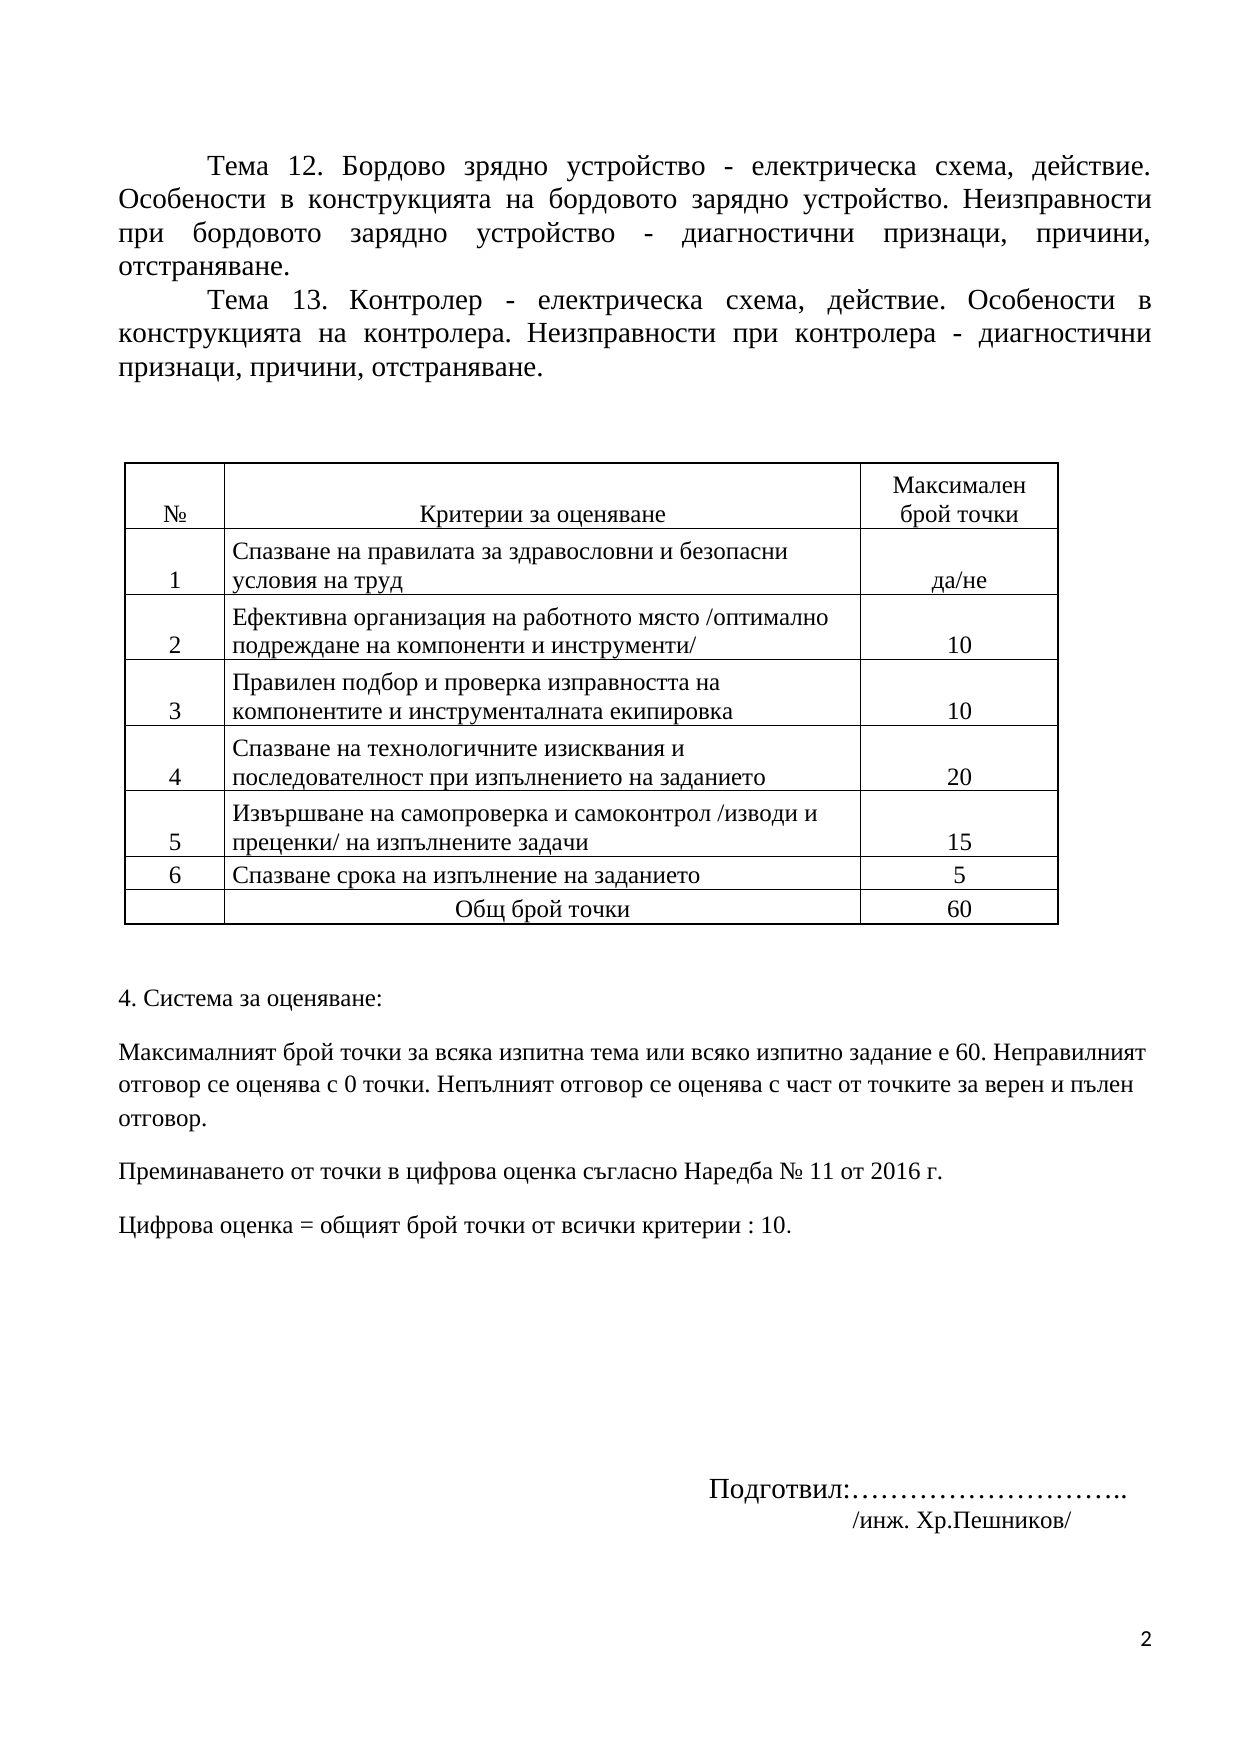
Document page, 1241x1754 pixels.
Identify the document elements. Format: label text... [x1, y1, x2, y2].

text Тема 13. Контролер - електрическа схема, действие. Особености в конструкцията на контролера. Неизправности при контролера - диагностични признаци, причини, отстраняване. [118, 282, 1152, 382]
table_header Критерии за оценяване [225, 464, 860, 528]
table_cell 1 [126, 529, 224, 593]
table_header Максимален брой точки [861, 464, 1057, 528]
table_cell 5 [126, 791, 224, 856]
table_cell Спазване на технологичните изисквания и последователност при изпълнението на заданието [225, 726, 860, 790]
text Максималният брой точки за всяка изпитна тема или всяко изпитно задание е 60. Неправилният отговор се оценява с 0 точки. Непълният отговор се оценява с част от точките за верен и пълен отговор. [118, 1037, 1152, 1131]
text Цифрова оценка = общият брой точки от всички критерии : 10. [118, 1210, 1152, 1239]
table_cell Спазване на правилата за здравословни и безопасни условия на труд [225, 529, 860, 593]
table_cell [126, 890, 224, 923]
table_cell 15 [861, 791, 1057, 856]
table_cell 3 [126, 660, 224, 725]
table_header № [126, 464, 224, 528]
table_cell Общ брой точки [225, 890, 860, 923]
table_cell 10 [861, 660, 1057, 725]
table_cell 10 [861, 595, 1057, 659]
table_cell Спазване срока на изпълнение на заданието [225, 857, 860, 889]
table_cell Правилен подбор и проверка изправността на компонентите и инструменталната екипировка [225, 660, 860, 725]
text Тема 12. Бордово зрядно устройство - електрическа схема, действие. Особености в конструкцията на бордовото зарядно устройство. Неизправности при бордовото зарядно устройство - диагностични признаци, причини, отстраняване. [118, 148, 1152, 282]
text Преминаването от точки в цифрова оценка съгласно Наредба № 11 от 2016 г. [118, 1156, 1152, 1185]
table_cell 4 [126, 726, 224, 790]
table_cell 5 [861, 857, 1057, 889]
table_cell 2 [126, 595, 224, 659]
table_cell 20 [861, 726, 1057, 790]
text /инж. Хр.Пешников/ [709, 1505, 1152, 1533]
table_cell 60 [861, 890, 1057, 923]
text Подготвил:……………………….. [709, 1471, 1152, 1505]
text 4. Система за оценяване: [118, 983, 1152, 1011]
table_cell Извършване на самопроверка и самоконтрол /изводи и преценки/ на изпълнените задачи [225, 791, 860, 856]
table_cell да/не [861, 529, 1057, 593]
table_cell 6 [126, 857, 224, 889]
table_cell Ефективна организация на работното място /оптимално подреждане на компоненти и инструменти/ [225, 595, 860, 659]
